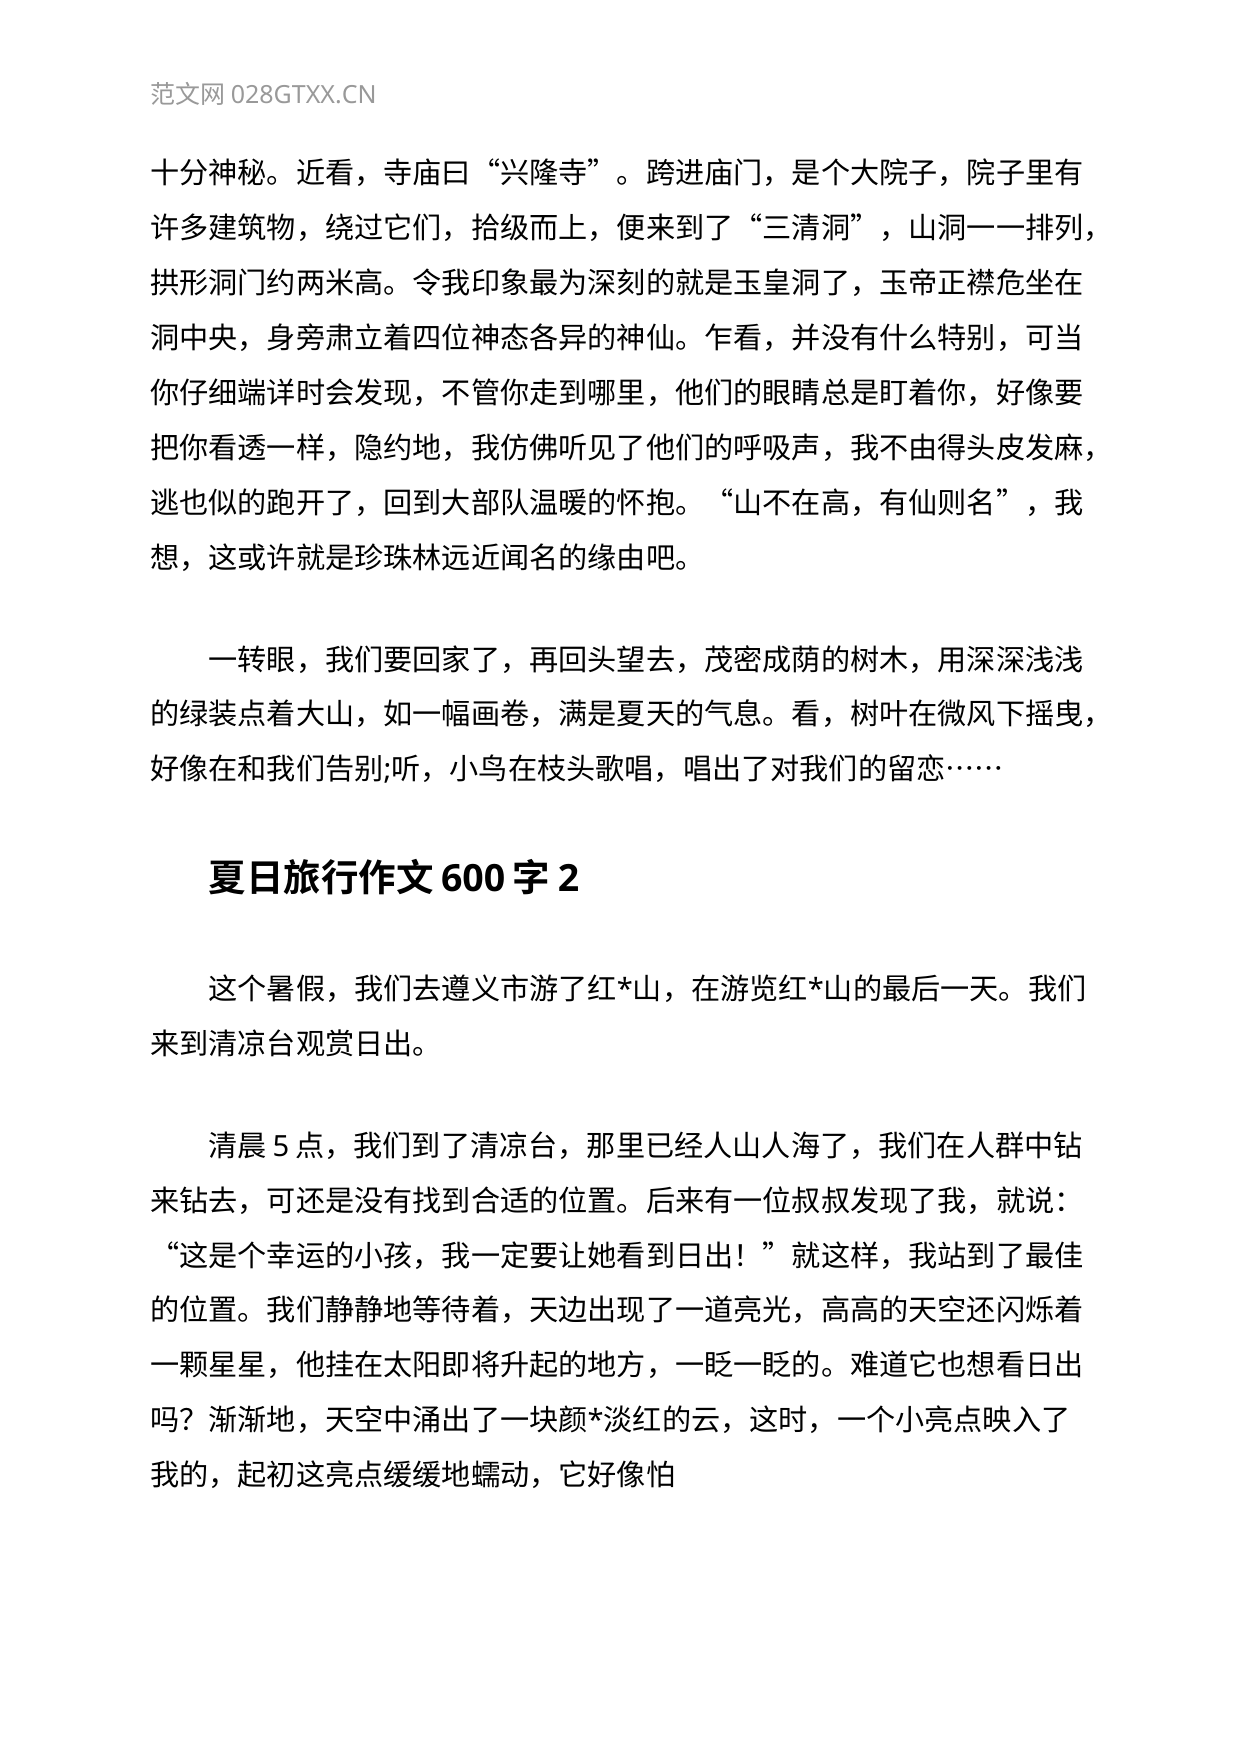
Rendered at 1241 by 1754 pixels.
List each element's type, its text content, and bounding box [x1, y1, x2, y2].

text 这个暑假，我们去遵义市游了红*山，在游览红*山的最后一天。我们来到清凉台观赏日出。 [150, 965, 1090, 1063]
text 一转眼，我们要回家了，再回头望去，茂密成荫的树木，用深深浅浅的绿装点着大山，如一幅画卷，满是夏天的气息。看，树叶在微风下摇曳，好像在和我们告别;听，小鸟在枝头歌唱，唱出了对我们的留恋…… [150, 636, 1090, 788]
text 夏日旅行作文600字2 [150, 848, 1090, 902]
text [150, 150, 1090, 577]
text 清晨5点，我们到了清凉台，那里已经人山人海了，我们在人群中钻来钻去，可还是没有找到合适的位置。后来有一位叔叔发现了我，就说：“这是个幸运的小孩，我一定要让她看到日出！”就这样，我站到了最佳的位置。我们静静地等待着，天边出现了一道亮光，高高的天空还闪烁着一颗星星，他挂在太阳即将升起的地方，一眨一眨的。难道它也想看日出吗？渐渐地，天空中涌出了一块颜*淡红的云，这时，一个小亮点映入了我的，起初这亮点缓缓地蠕动，它好像怕 [150, 1122, 1090, 1494]
